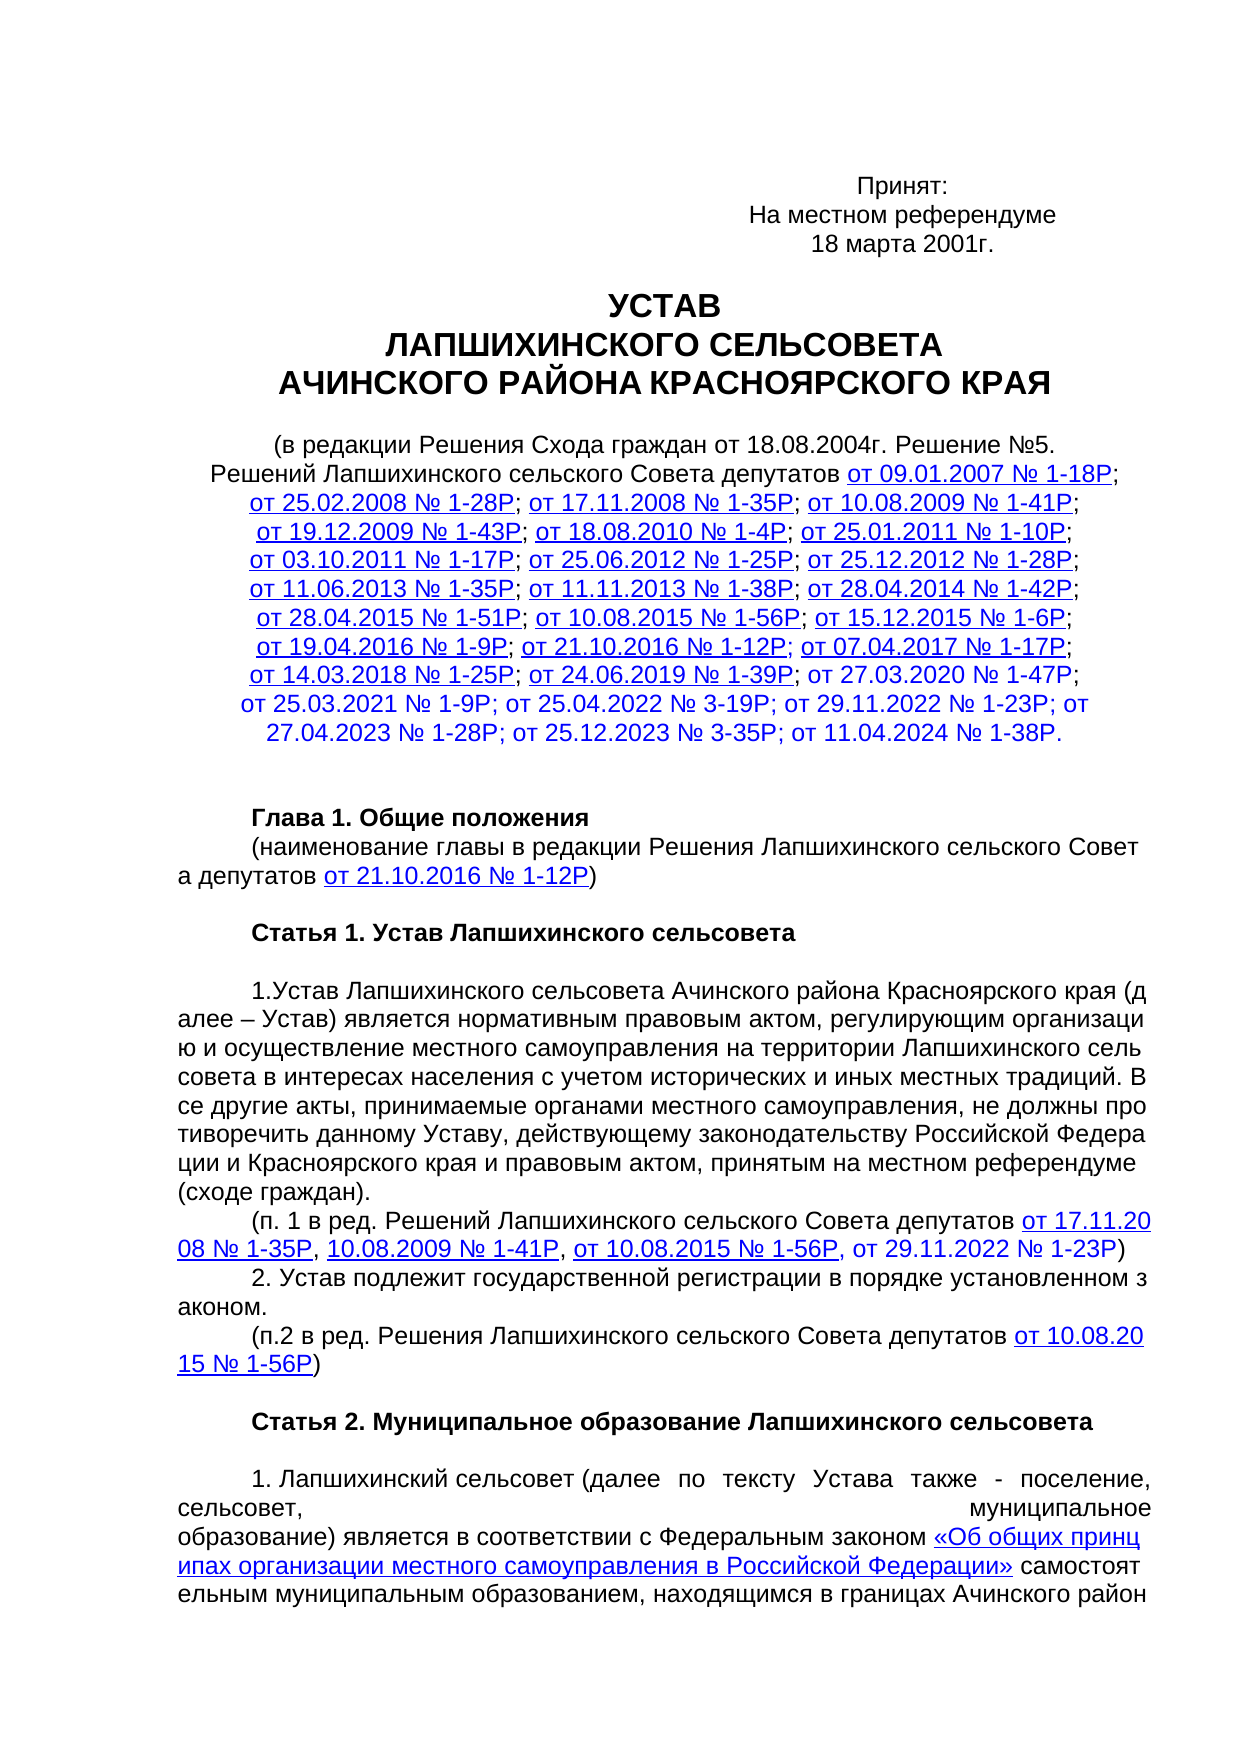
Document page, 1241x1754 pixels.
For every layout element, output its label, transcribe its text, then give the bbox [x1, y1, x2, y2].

text (наименование главы в редакции Решения Лапшихинского сельского Совета депутатов от 21.10.2016 № 1-12Р) [177, 832, 1152, 889]
text от 14.03.2018 № 1-25Р; от 24.06.2019 № 1-39Р; от 27.03.2020 № 1-47Р; [177, 660, 1152, 689]
text Глава 1. Общие положения [177, 803, 1152, 832]
text УСТАВ [177, 286, 1152, 324]
text от 19.12.2009 № 1-43Р; от 18.08.2010 № 1-4Р; от 25.01.2011 № 1-10Р; [177, 516, 1152, 545]
text 1.Устав Лапшихинского сельсовета Ачинского района Красноярского края (далее – Устав) является нормативным правовым актом, регулирующим организацию и осуществление местного самоуправления на территории Лапшихинского сельсовета в интересах населения с учетом исторических и иных местных традиций. Все другие акты, принимаемые органами местного самоуправления, не должны противоречить данному Уставу, действующему законодательству Российской Федерации и Красноярского края и правовым актом, принятым на местном референдуме (сходе граждан). [177, 976, 1152, 1206]
table_header Принят: На местном референдуме 18 марта 2001г. [653, 171, 1152, 257]
text АЧИНСКОГО РАЙОНА КРАСНОЯРСКОГО КРАЯ [177, 363, 1152, 401]
text Решений Лапшихинского сельского Совета депутатов от 09.01.2007 № 1-18Р; [177, 459, 1152, 488]
text от 03.10.2011 № 1-17Р; от 25.06.2012 № 1-25Р; от 25.12.2012 № 1-28Р; [177, 545, 1152, 574]
text 2. Устав подлежит государственной регистрации в порядке установленном законом. [177, 1263, 1152, 1321]
text от 11.06.2013 № 1-35Р; от 11.11.2013 № 1-38Р; от 28.04.2014 № 1-42Р; [177, 574, 1152, 603]
text от 25.03.2021 № 1-9Р; от 25.04.2022 № 3-19Р; от 29.11.2022 № 1-23Р; от 27.04.2023 № 1-28Р; от 25.12.2023 № 3-35Р; от 11.04.2024 № 1-38Р. [177, 689, 1152, 746]
text от 28.04.2015 № 1-51Р; от 10.08.2015 № 1-56Р; от 15.12.2015 № 1-6Р; [177, 603, 1152, 631]
text (в редакции Решения Схода граждан от 18.08.2004г. Решение №5. [177, 430, 1152, 459]
text Статья 2. Муниципальное образование Лапшихинского сельсовета [177, 1407, 1152, 1436]
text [177, 1464, 1152, 1608]
text ЛАПШИХИНСКОГО СЕЛЬСОВЕТА [177, 324, 1152, 363]
text Статья 1. Устав Лапшихинского сельсовета [177, 918, 1152, 947]
text от 19.04.2016 № 1-9Р; от 21.10.2016 № 1-12Р; от 07.04.2017 № 1-17Р; [177, 631, 1152, 660]
text (п. 1 в ред. Решений Лапшихинского сельского Совета депутатов от 17.11.2008 № 1-35Р, 10.08.2009 № 1-41Р, от 10.08.2015 № 1-56Р, от 29.11.2022 № 1-23Р) [177, 1206, 1152, 1263]
text (п.2 в ред. Решения Лапшихинского сельского Совета депутатов от 10.08.2015 № 1-56Р) [177, 1321, 1152, 1378]
text от 25.02.2008 № 1-28Р; от 17.11.2008 № 1-35Р; от 10.08.2009 № 1-41Р; [177, 488, 1152, 516]
